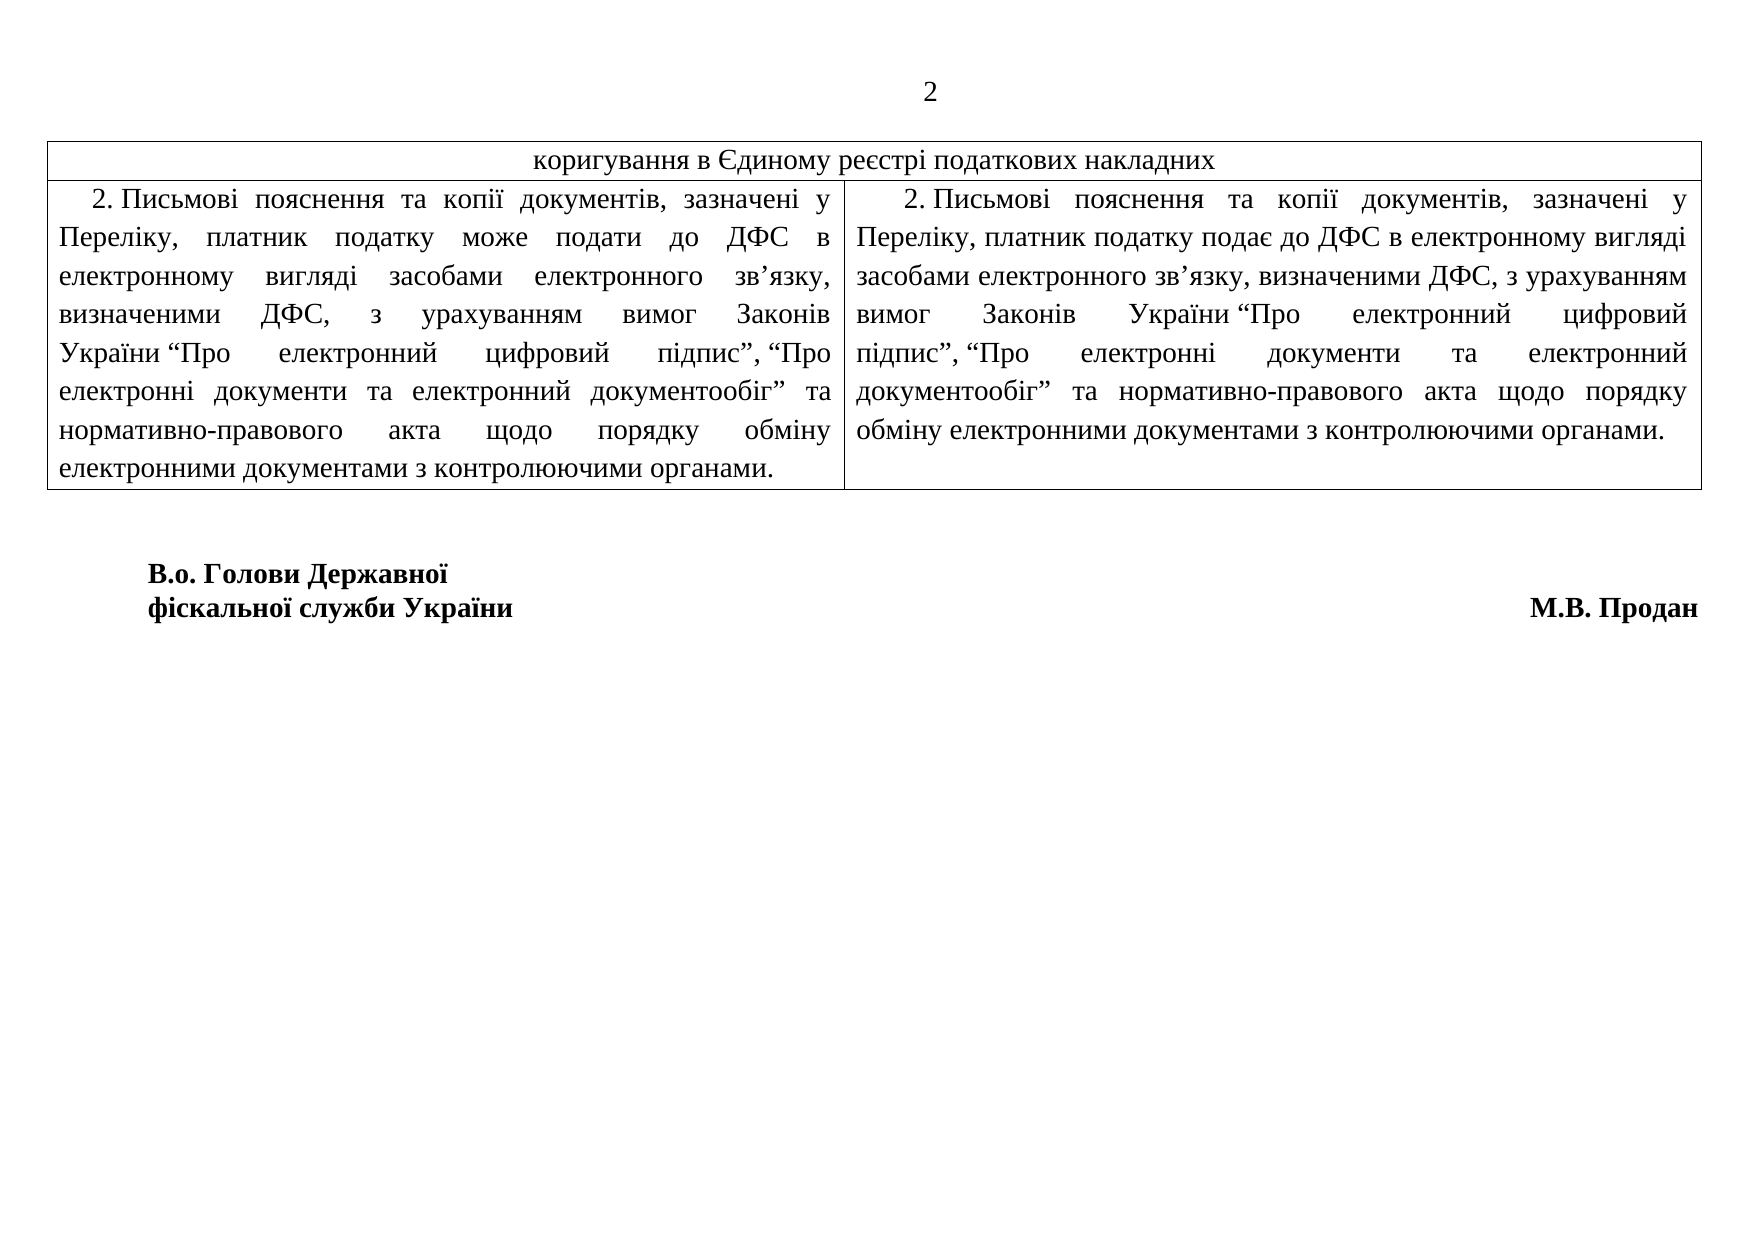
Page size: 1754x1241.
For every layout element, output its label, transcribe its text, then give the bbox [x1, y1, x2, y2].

table_cell 2. Письмові пояснення та копії документів, зазначені у Переліку, платник податку подає до ДФС в електронному вигляді засобами електронного зв’язку, визначеними ДФС, з урахуванням вимог Законів України “Про електронний цифровий підпис”, “Про електронні документи та електронний документообіг” та нормативно-правового акта щодо порядку обміну електронними документами з контролюючими органами. [845, 181, 1701, 488]
text фіскальної служби України М.В. Продан [148, 590, 1701, 624]
table_cell 2. Письмові пояснення та копії документів, зазначені у Переліку, платник податку може подати до ДФС в електронному вигляді засобами електронного зв’язку, визначеними ДФС, з урахуванням вимог Законів України “Про електронний цифровий підпис”, “Про електронні документи та електронний документообіг” та нормативно-правового акта щодо порядку обміну електронними документами з контролюючими органами. [48, 181, 844, 488]
text В.о. Голови Державної [148, 557, 1701, 590]
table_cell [48, 142, 1701, 180]
